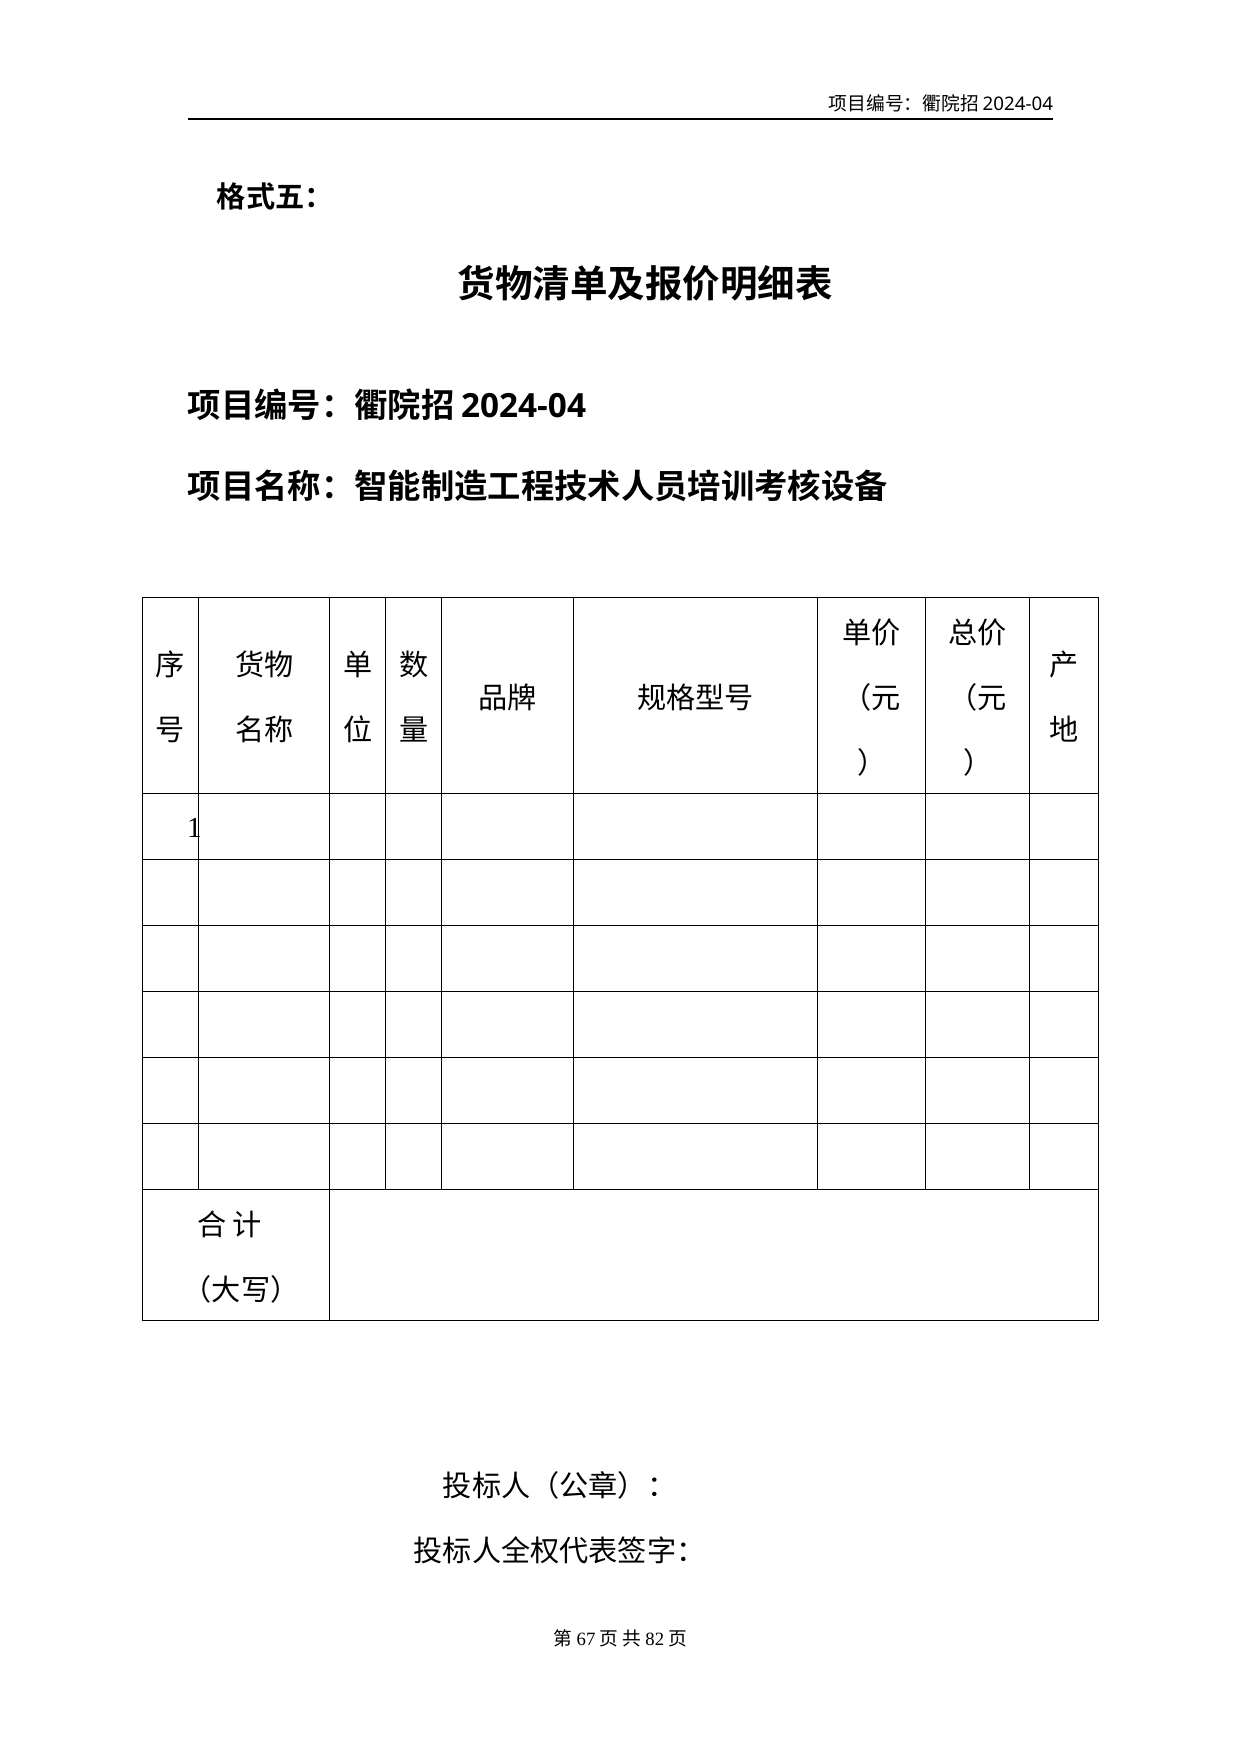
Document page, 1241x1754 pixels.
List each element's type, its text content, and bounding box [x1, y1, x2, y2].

table_cell [442, 1058, 573, 1123]
table_cell [442, 794, 573, 859]
table_cell [330, 1058, 385, 1123]
table_header 单位 [330, 598, 385, 793]
table_cell [386, 860, 441, 925]
table_cell [330, 860, 385, 925]
table_cell [1030, 860, 1098, 925]
table_cell [386, 1124, 441, 1189]
table_cell [199, 1058, 329, 1123]
table_header 单价 （元） [818, 598, 925, 793]
table_cell [143, 992, 198, 1057]
table_cell [442, 926, 573, 991]
table_cell [1030, 1058, 1098, 1123]
text 货物清单及报价明细表 [237, 248, 1053, 313]
table_cell [143, 860, 198, 925]
table_cell [330, 926, 385, 991]
text 投标人（公章）： [187, 1451, 994, 1516]
table_cell [574, 794, 817, 859]
table_cell [574, 1058, 817, 1123]
table_cell 合 计 （大写） [143, 1190, 329, 1320]
table_header 数量 [386, 598, 441, 793]
table_cell [199, 860, 329, 925]
table_cell [574, 992, 817, 1057]
text 项目名称：智能制造工程技术人员培训考核设备 [187, 460, 1053, 508]
table_header 规格型号 [574, 598, 817, 793]
table_cell [574, 926, 817, 991]
table_cell [1030, 794, 1098, 859]
table_cell [574, 1124, 817, 1189]
table_cell [818, 794, 925, 859]
table_cell [386, 1058, 441, 1123]
table_cell [442, 860, 573, 925]
table_cell [818, 1058, 925, 1123]
table_cell [926, 926, 1029, 991]
table_cell [926, 1058, 1029, 1123]
table_cell [386, 992, 441, 1057]
table_cell [926, 992, 1029, 1057]
table_cell [926, 1124, 1029, 1189]
table_cell [199, 794, 329, 859]
table_cell [330, 992, 385, 1057]
table_cell [199, 992, 329, 1057]
text 投标人全权代表签字： 职务： 日期：格式五： [187, 162, 1053, 227]
table_cell [926, 794, 1029, 859]
table_cell [1030, 926, 1098, 991]
table_header 产地 [1030, 598, 1098, 793]
table_cell 1 [143, 794, 198, 859]
table_cell [818, 926, 925, 991]
table_header 序号 [143, 598, 198, 793]
table_header 总价 （元） [926, 598, 1029, 793]
table_cell [143, 926, 198, 991]
table_cell [818, 1124, 925, 1189]
table_header 货物 名称 [199, 598, 329, 793]
table_cell [199, 926, 329, 991]
table_cell [1030, 1124, 1098, 1189]
text 投标人全权代表签字： [187, 1516, 994, 1581]
table_cell [818, 992, 925, 1057]
table_cell [199, 1124, 329, 1189]
table_cell [143, 1124, 198, 1189]
table_cell [386, 926, 441, 991]
table_cell [442, 1124, 573, 1189]
table_cell [386, 794, 441, 859]
table_cell [574, 860, 817, 925]
table_header 品牌 [442, 598, 573, 793]
table_cell [330, 1124, 385, 1189]
table_cell [143, 1058, 198, 1123]
table_cell [926, 860, 1029, 925]
text 项目编号：衢院招2024-04 [187, 371, 1053, 436]
table_cell [330, 1190, 1098, 1320]
table_cell [1030, 992, 1098, 1057]
table_cell [442, 992, 573, 1057]
table_cell [330, 794, 385, 859]
table_cell [818, 860, 925, 925]
